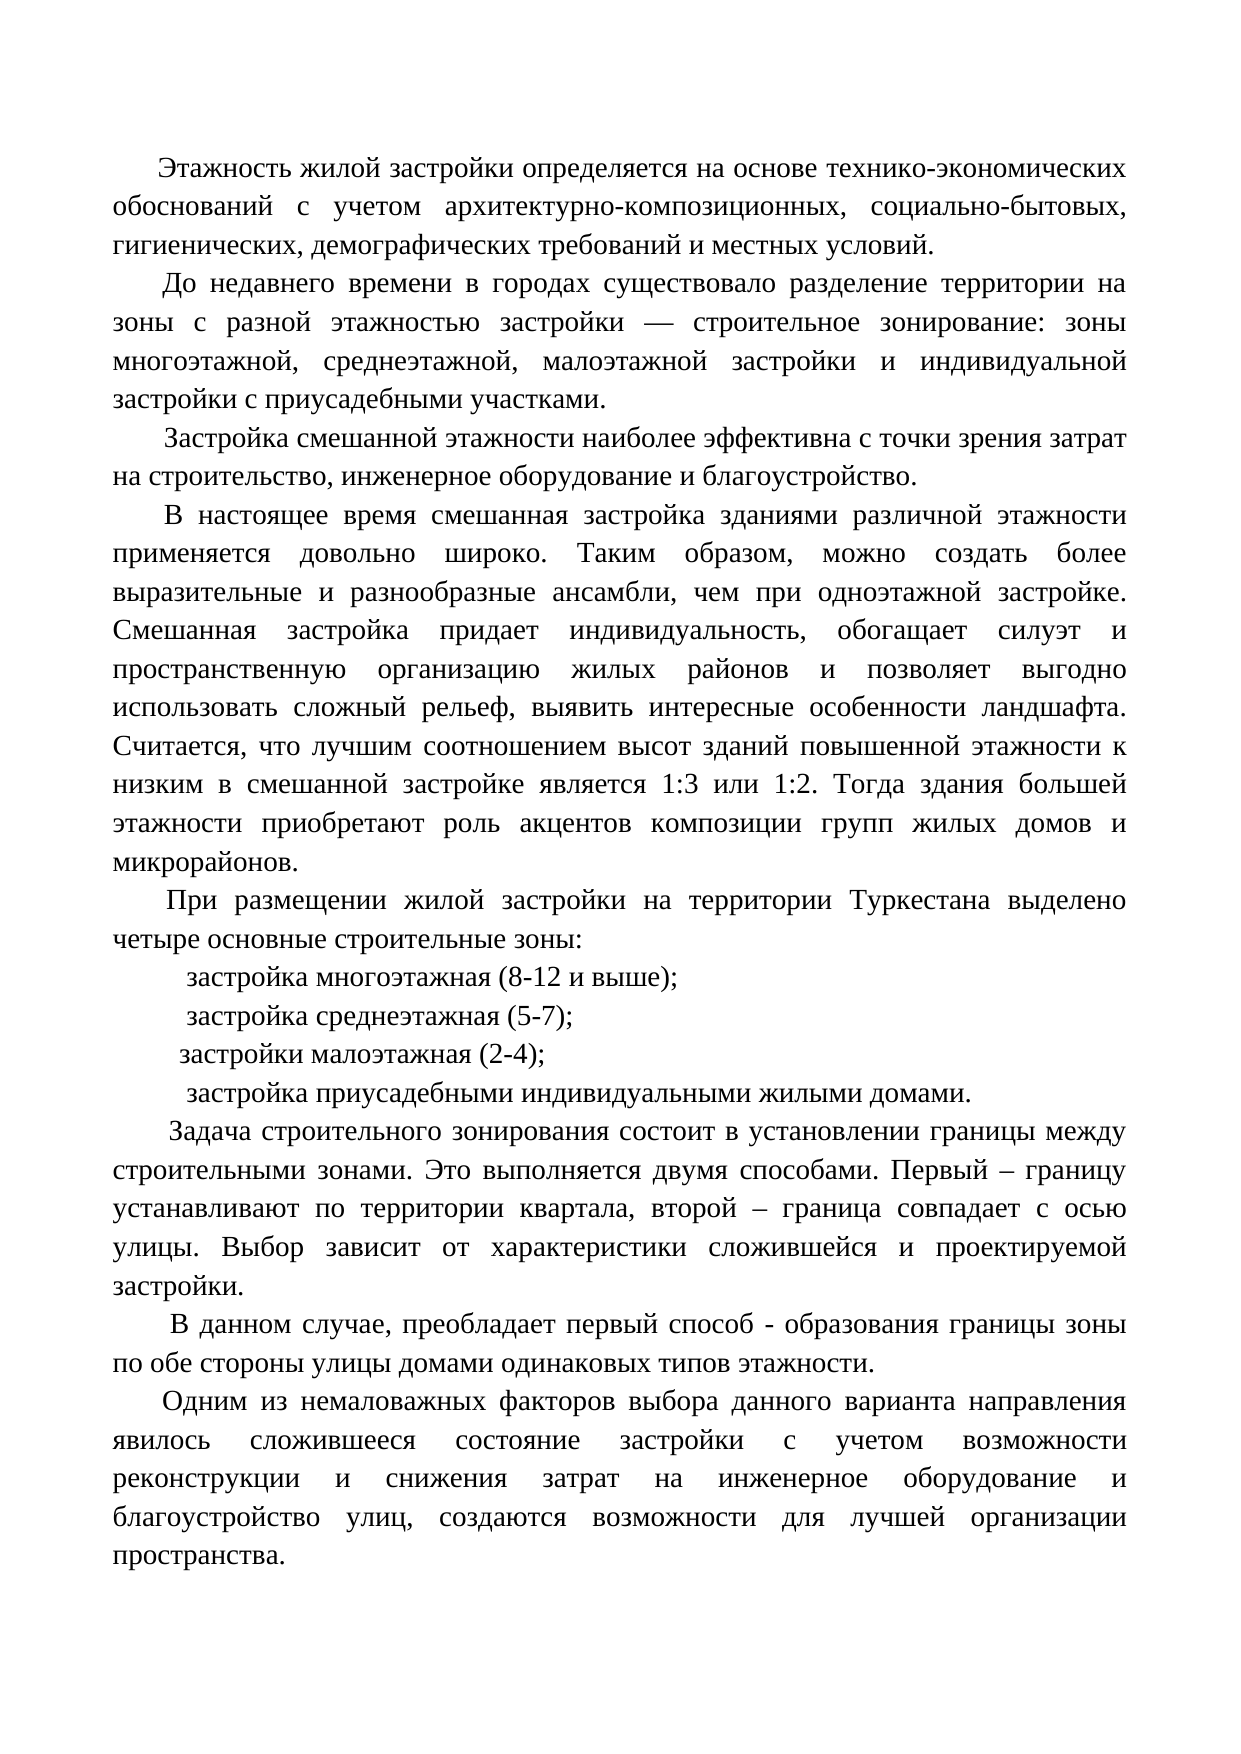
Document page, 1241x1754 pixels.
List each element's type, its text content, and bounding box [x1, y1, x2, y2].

text В настоящее время смешанная застройка зданиями различной этажности применяется довольно широко. Таким образом, можно создать более выразительные и разнообразные ансамбли, чем при одноэтажной застройке. Смешанная застройка придает индивидуальность, обогащает силуэт и пространственную организацию жилых районов и позволяет выгодно использовать сложный рельеф, выявить интересные особенности ландшафта. Считается, что лучшим соотношением высот зданий повышенной этажности к низким в смешанной застройке является 1:3 или 1:2. Тогда здания большей этажности приобретают роль акцентов композиции групп жилых домов и микрорайонов. [112, 497, 1128, 877]
text Застройка смешанной этажности наиболее эффективна с точки зрения затрат на строительство, инженерное оборудование и благоустройство. [112, 420, 1128, 492]
text застройка многоэтажная (8-12 и выше); [112, 959, 1128, 993]
text застройка приусадебными индивидуальными жилыми домами. [112, 1075, 1128, 1108]
text До недавнего времени в городах существовало разделение территории на зоны с разной этажностью застройки — строительное зонирование: зоны многоэтажной, среднеэтажной, малоэтажной застройки и индивидуальной застройки с приусадебными участками. [112, 266, 1128, 415]
text Одним из немаловажных факторов выбора данного варианта направления явилось сложившееся состояние застройки с учетом возможности реконструкции и снижения затрат на инженерное оборудование и благоустройство улиц, создаются возможности для лучшей организации пространства. [112, 1383, 1128, 1571]
text Задача строительного зонирования состоит в установлении границы между строительными зонами. Это выполняется двумя способами. Первый – границу устанавливают по территории квартала, второй – граница совпадает с осью улицы. Выбор зависит от характеристики сложившейся и проектируемой застройки. [112, 1113, 1128, 1301]
text При размещении жилой застройки на территории Туркестана выделено четыре основные строительные зоны: [112, 882, 1128, 954]
text Этажность жилой застройки определяется на основе технико-экономических обоснований с учетом архитектурно-композиционных, социально-бытовых, гигиенических, демографических требований и местных условий. [112, 150, 1128, 261]
text застройка среднеэтажная (5-7); [112, 998, 1128, 1031]
text В данном случае, преобладает первый способ - образования границы зоны по обе стороны улицы домами одинаковых типов этажности. [112, 1306, 1128, 1378]
text застройки малоэтажная (2-4); [112, 1036, 1128, 1070]
